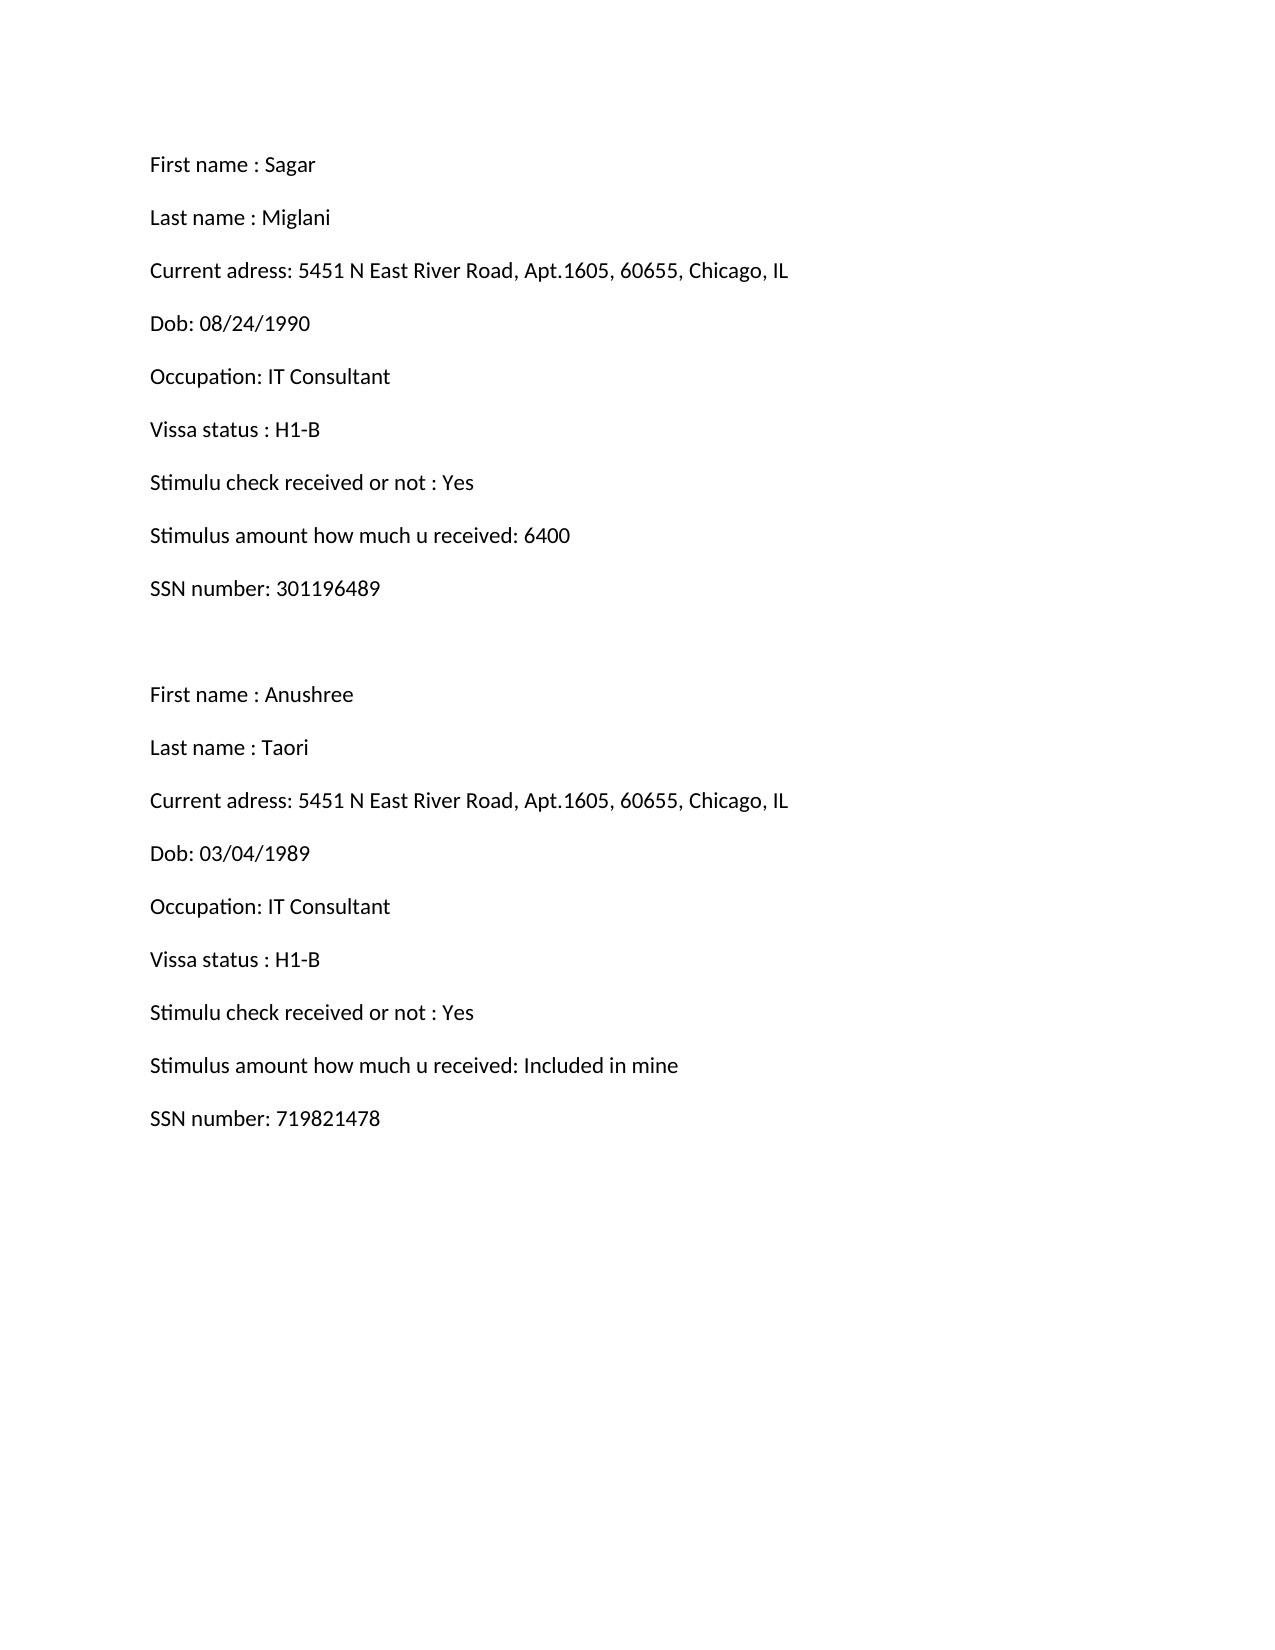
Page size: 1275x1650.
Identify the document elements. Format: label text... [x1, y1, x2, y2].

text Last name : Miglani [150, 203, 1125, 231]
text Last name : Taori [150, 733, 1125, 761]
text Current adress: 5451 N East River Road, Apt.1605, 60655, Chicago, IL [150, 256, 1125, 284]
text Vissa status : H1-B [150, 945, 1125, 973]
text Dob: 08/24/1990 [150, 309, 1125, 337]
text First name : Sagar [150, 150, 1125, 178]
text Current adress: 5451 N East River Road, Apt.1605, 60655, Chicago, IL [150, 786, 1125, 814]
text SSN number: 719821478 [150, 1104, 1125, 1132]
text Vissa status : H1-B [150, 415, 1125, 443]
text SSN number: 301196489 [150, 574, 1125, 602]
text Occupation: IT Consultant [150, 892, 1125, 920]
text First name : Anushree [150, 680, 1125, 708]
text Occupation: IT Consultant [150, 362, 1125, 390]
text Dob: 03/04/1989 [150, 839, 1125, 867]
text Stimulus amount how much u received: Included in mine [150, 1051, 1125, 1079]
text Stimulu check received or not : Yes [150, 468, 1125, 496]
text Stimulus amount how much u received: 6400 [150, 521, 1125, 549]
text Stimulu check received or not : Yes [150, 998, 1125, 1026]
